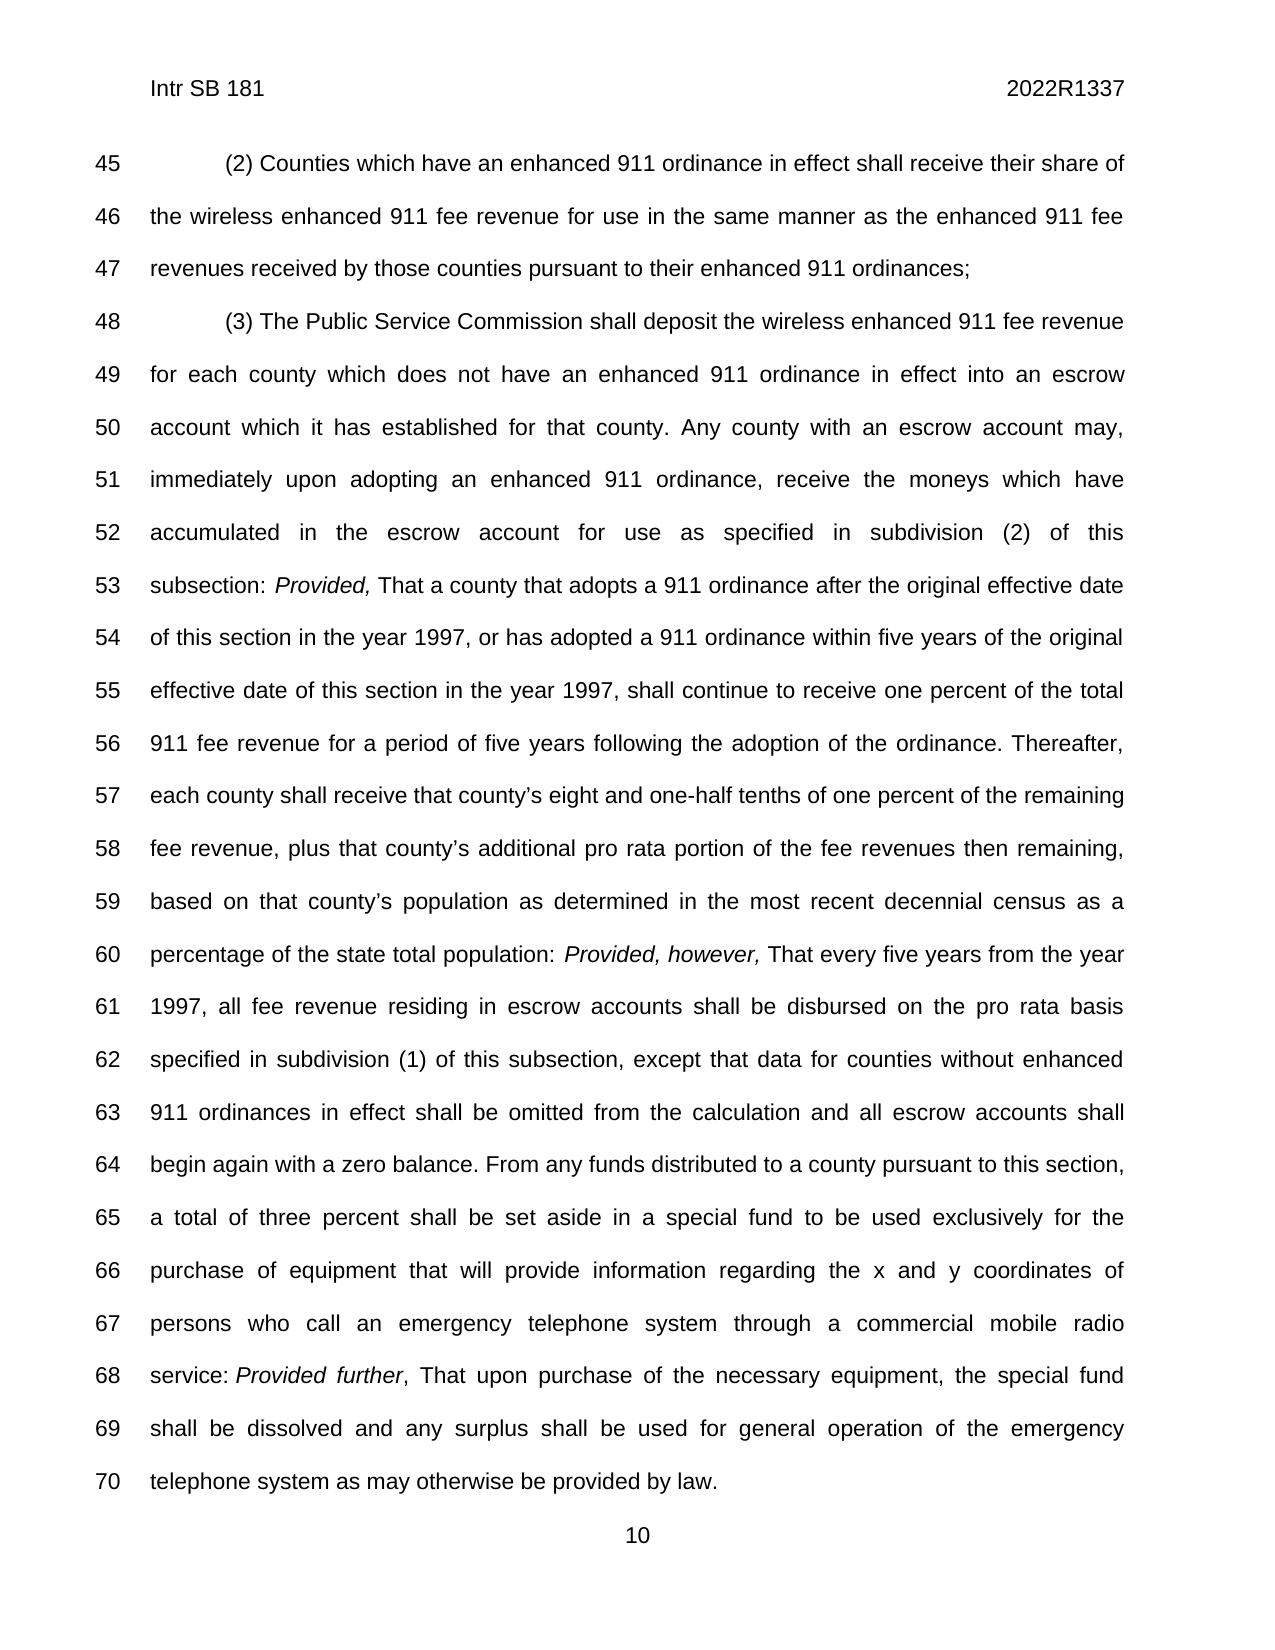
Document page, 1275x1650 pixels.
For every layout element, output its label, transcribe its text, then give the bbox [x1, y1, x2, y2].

text (2) Counties which have an enhanced 911 ordinance in effect shall receive their share of the wireless enhanced 911 fee revenue for use in the same manner as the enhanced 911 fee revenues received by those counties pursuant to their enhanced 911 ordinances; [150, 150, 1125, 282]
text (3) The Public Service Commission shall deposit the wireless enhanced 911 fee revenue for each county which does not have an enhanced 911 ordinance in effect into an escrow account which it has established for that county. Any county with an escrow account may, immediately upon adopting an enhanced 911 ordinance, receive the moneys which have accumulated in the escrow account for use as specified in subdivision (2) of this subsection: Provided, That a county that adopts a 911 ordinance after the original effective date of this section in the year 1997, or has adopted a 911 ordinance within five years of the original effective date of this section in the year 1997, shall continue to receive one percent of the total 911 fee revenue for a period of five years following the adoption of the ordinance. Thereafter, each county shall receive that county’s eight and one-half tenths of one percent of the remaining fee revenue, plus that county’s additional pro rata portion of the fee revenues then remaining, based on that county’s population as determined in the most recent decennial census as a percentage of the state total population: Provided, however, That every five years from the year 1997, all fee revenue residing in escrow accounts shall be disbursed on the pro rata basis specified in subdivision (1) of this subsection, except that data for counties without enhanced 911 ordinances in effect shall be omitted from the calculation and all escrow accounts shall begin again with a zero balance. From any funds distributed to a county pursuant to this section, a total of three percent shall be set aside in a special fund to be used exclusively for the purchase of equipment that will provide information regarding the x and y coordinates of persons who call an emergency telephone system through a commercial mobile radio service: Provided further, That upon purchase of the necessary equipment, the special fund shall be dissolved and any surplus shall be used for general operation of the emergency telephone system as may otherwise be provided by law. [150, 308, 1125, 1494]
